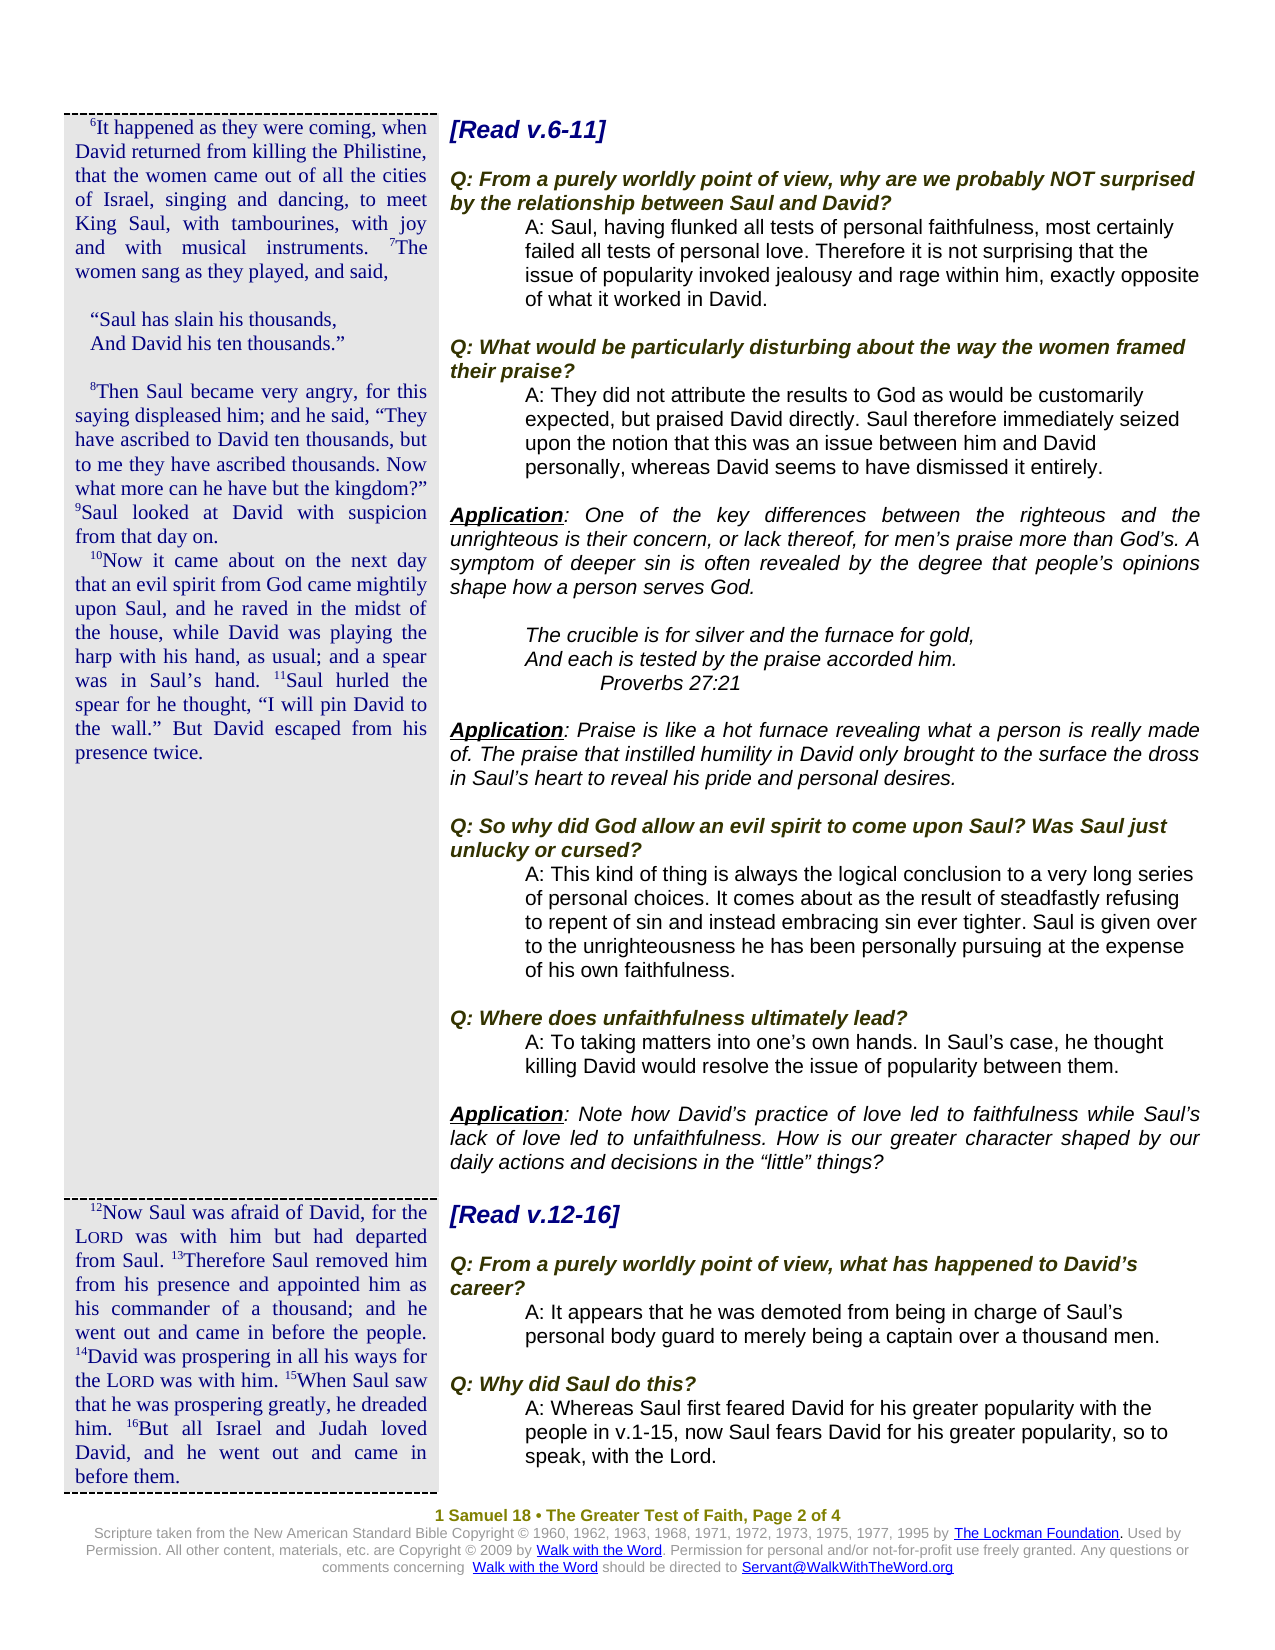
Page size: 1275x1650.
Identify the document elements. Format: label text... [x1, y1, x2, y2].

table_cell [439, 1198, 1213, 1492]
table_cell [Read v.6-11] Q: From a purely worldly point of view, why are we probably NOT surprised by the relationship between Saul and David? A: Saul, having flunked all tests of personal faithfulness, most certainly failed all tests of personal love. Therefore it is not surprising that the issue of popularity invoked jealousy and rage within him, exactly opposite of what it worked in David. Q: What would be particularly disturbing about the way the women framed their praise? A: They did not attribute the results to God as would be customarily expected, but praised David directly. Saul therefore immediately seized upon the notion that this was an issue between him and David personally, whereas David seems to have dismissed it entirely. Application: One of the key differences between the righteous and the unrighteous is their concern, or lack thereof, for men’s praise more than God’s. A symptom of deeper sin is often revealed by the degree that people’s opinions shape how a person serves God. The crucible is for silver and the furnace for gold, And each is tested by the praise accorded him. Proverbs 27:21 Application: Praise is like a hot furnace revealing what a person is really made of. The praise that instilled humility in David only brought to the surface the dross in Saul’s heart to reveal his pride and personal desires. Q: So why did God allow an evil spirit to come upon Saul? Was Saul just unlucky or cursed? A: This kind of thing is always the logical conclusion to a very long series of personal choices. It comes about as the result of steadfastly refusing to repent of sin and instead embracing sin ever tighter. Saul is given over to the unrighteousness he has been personally pursuing at the expense of his own faithfulness. Q: Where does unfaithfulness ultimately lead? A: To taking matters into one’s own hands. In Saul’s case, he thought killing David would resolve the issue of popularity between them. Application: Note how David’s practice of love led to faithfulness while Saul’s lack of love led to unfaithfulness. How is our greater character shaped by our daily actions and decisions in the “little” things? [439, 113, 1213, 1197]
table_cell 6It happened as they were coming, when David returned from killing the Philistine, that the women came out of all the cities of Israel, singing and dancing, to meet King Saul, with tambourines, with joy and with musical instruments. 7The women sang as they played, and said, “Saul has slain his thousands, And David his ten thousands.” 8Then Saul became very angry, for this saying displeased him; and he said, “They have ascribed to David ten thousands, but to me they have ascribed thousands. Now what more can he have but the kingdom?” 9Saul looked at David with suspicion from that day on. 10Now it came about on the next day that an evil spirit from God came mightily upon Saul, and he raved in the midst of the house, while David was playing the harp with his hand, as usual; and a spear was in Saul’s hand. 11Saul hurled the spear for he thought, “I will pin David to the wall.” But David escaped from his presence twice. [64, 113, 439, 1197]
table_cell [64, 1198, 439, 1492]
